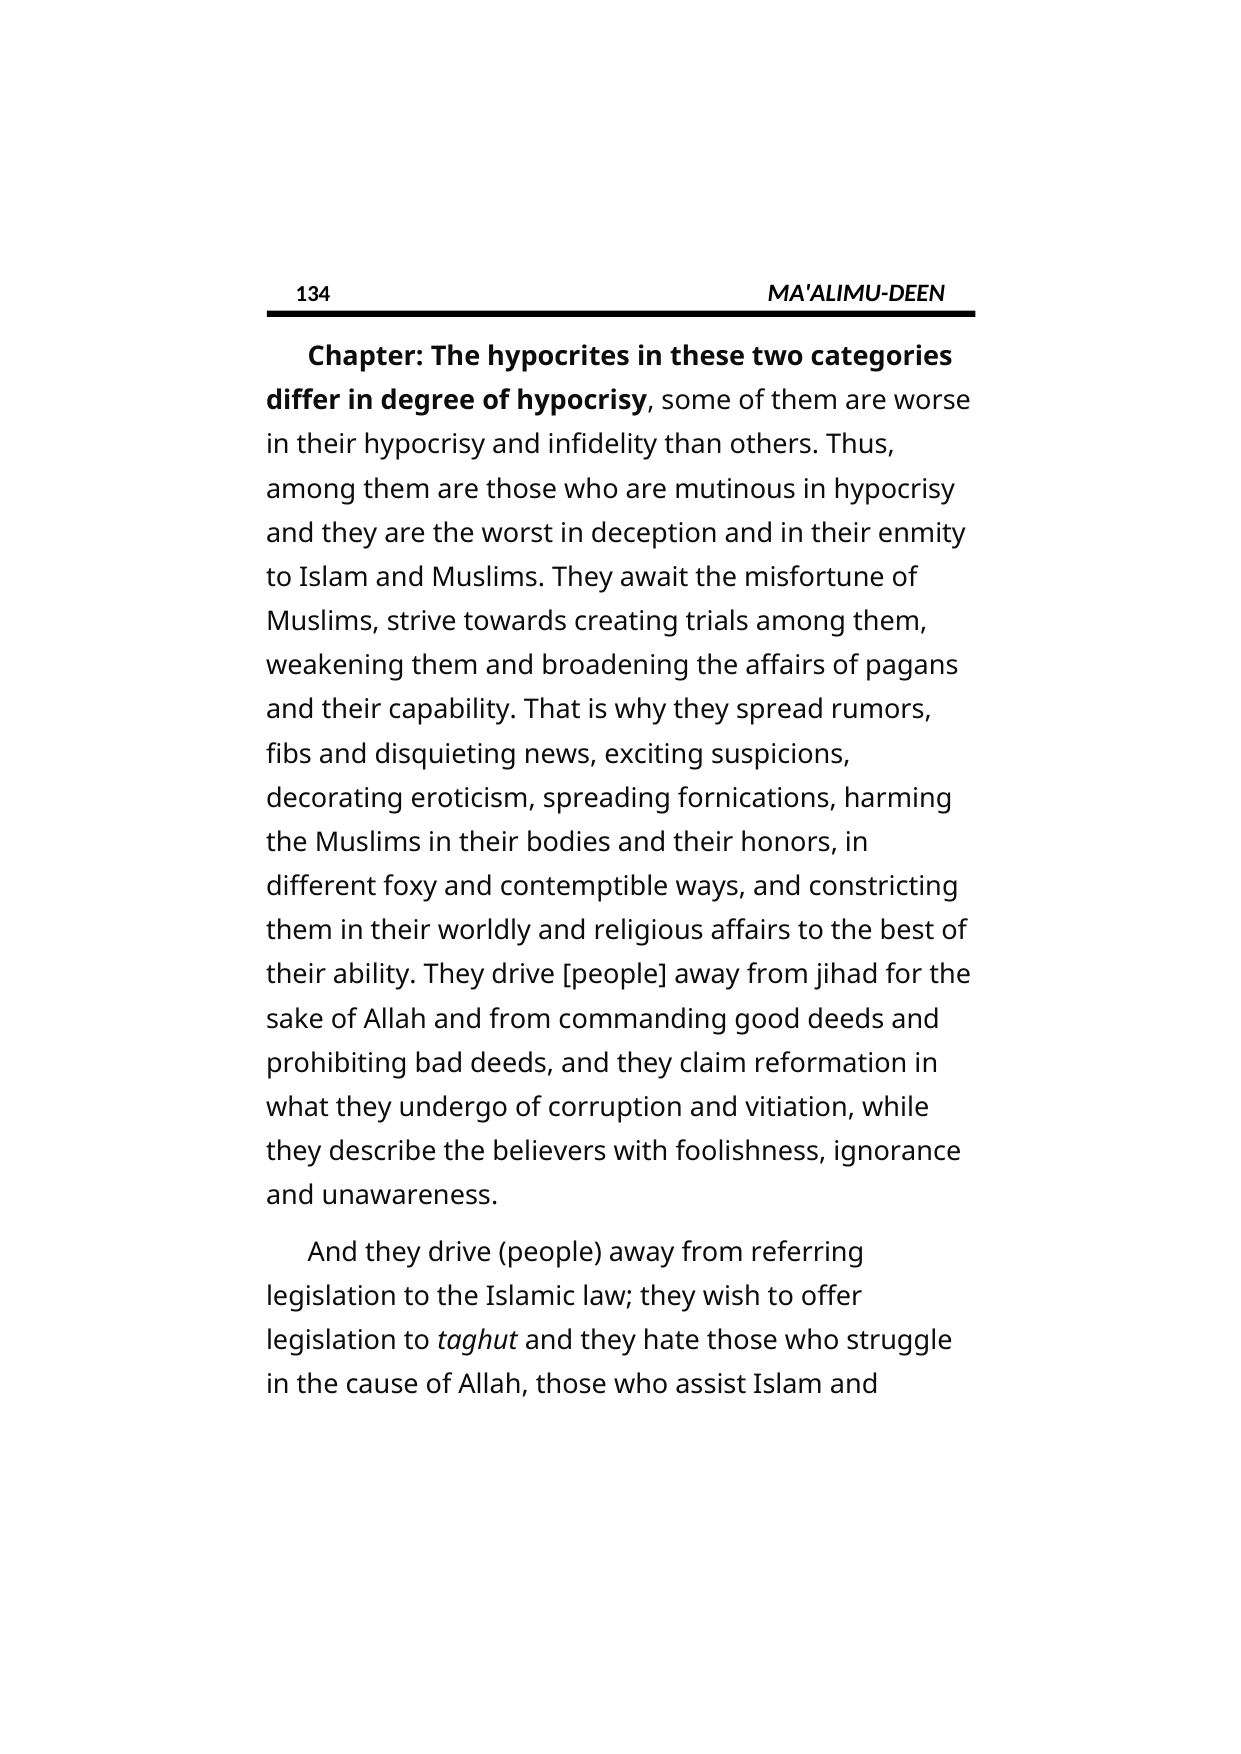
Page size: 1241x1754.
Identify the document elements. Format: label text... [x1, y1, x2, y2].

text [266, 1232, 974, 1402]
text Chapter: The hypocrites in these two categories differ in degree of hypocrisy, some of them are worse in their hypocrisy and infidelity than others. Thus, among them are those who are mutinous in hypocrisy and they are the worst in deception and in their enmity to Islam and Muslims. They await the misfortune of Muslims, strive towards creating trials among them, weakening them and broadening the affairs of pagans and their capability. That is why they spread rumors, fibs and disquieting news, exciting suspicions, decorating eroticism, spreading fornications, harming the Muslims in their bodies and their honors, in different foxy and contemptible ways, and constricting them in their worldly and religious affairs to the best of their ability. They drive [people] away from jihad for the sake of Allah and from commanding good deeds and prohibiting bad deeds, and they claim reformation in what they undergo of corruption and vitiation, while they describe the believers with foolishness, ignorance and unawareness. [266, 337, 974, 1213]
